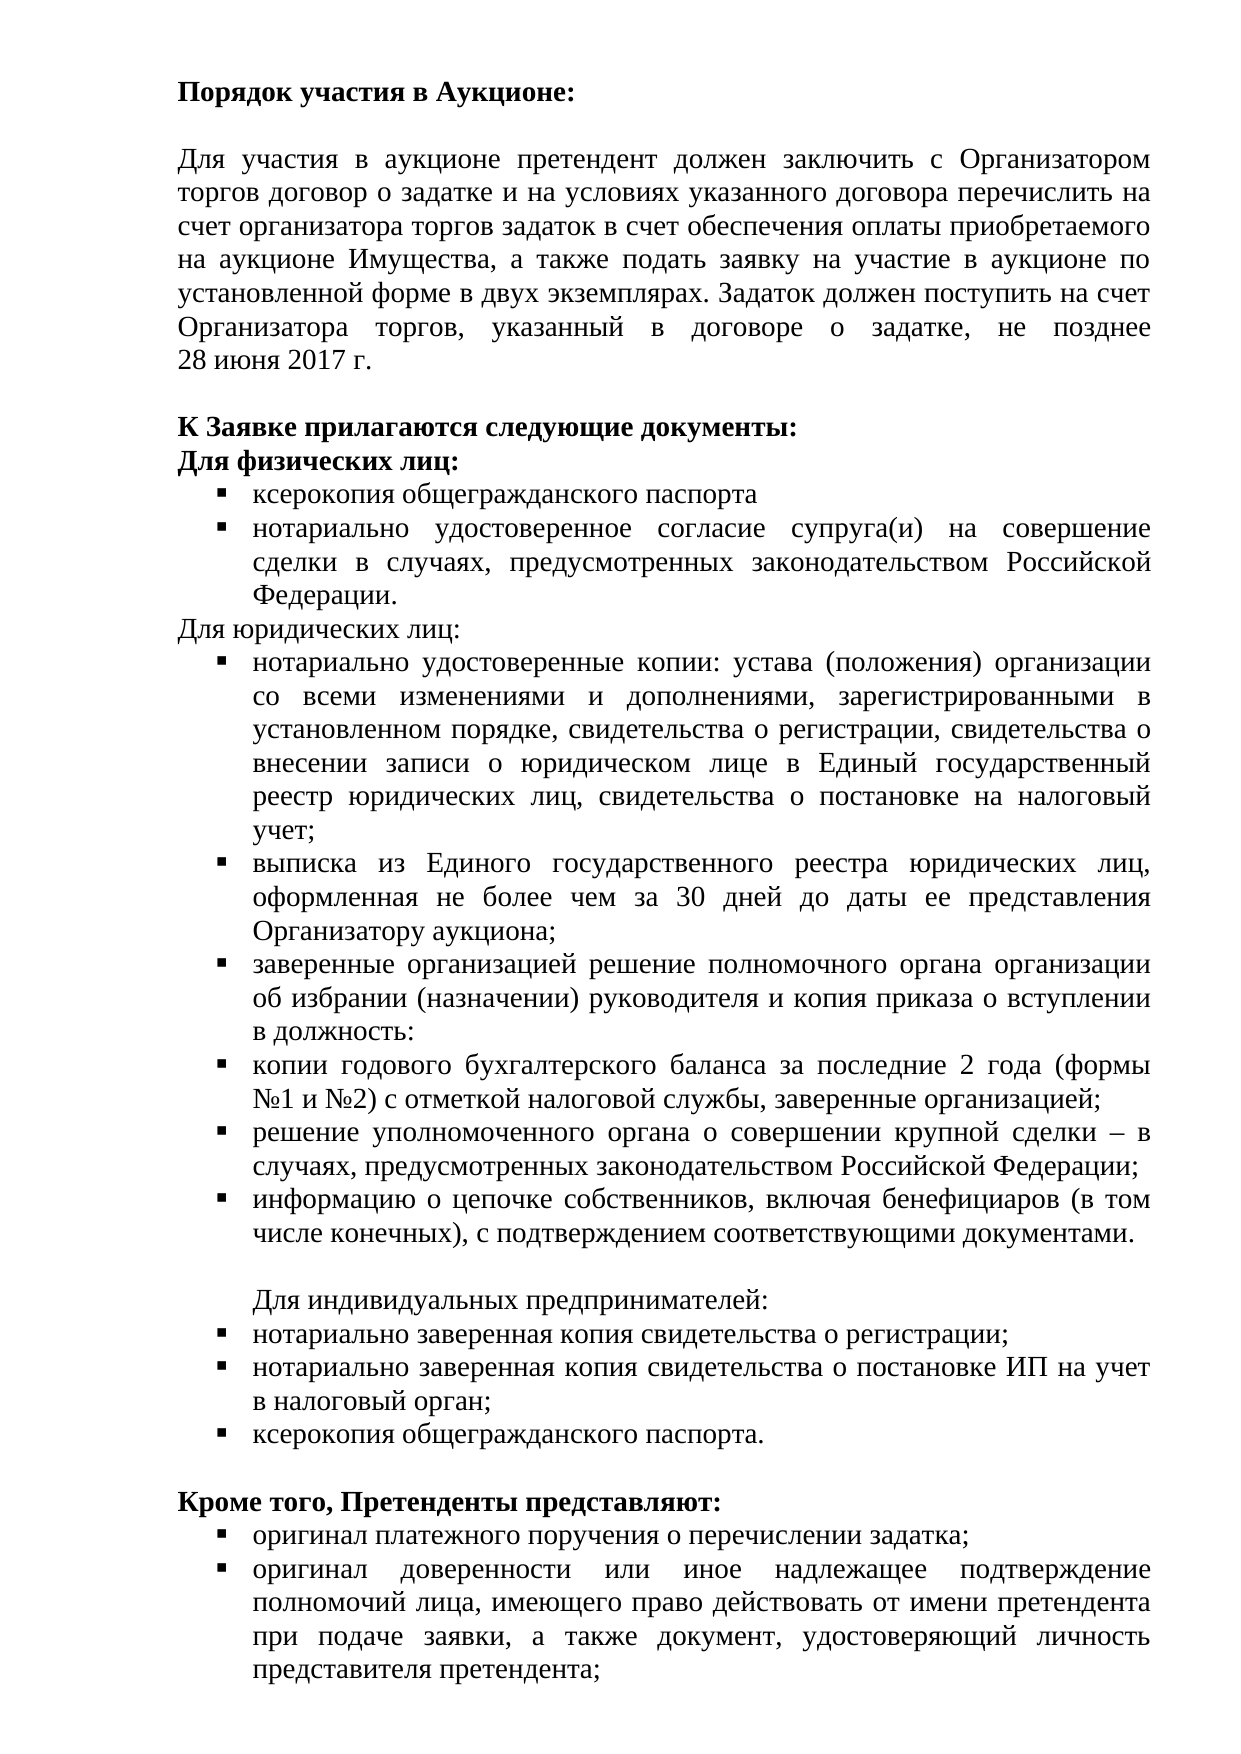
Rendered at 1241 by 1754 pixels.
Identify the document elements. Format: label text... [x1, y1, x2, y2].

list ксерокопия общегражданского паспорта [215, 476, 1152, 510]
list ксерокопия общегражданского паспорта. [215, 1417, 1152, 1450]
list нотариально заверенная копия свидетельства о постановке ИП на учет в налоговый орган; [215, 1349, 1152, 1417]
text Порядок участия в Аукционе: [177, 74, 1152, 107]
list решение уполномоченного органа о совершении крупной сделки – в случаях, предусмотренных законодательством Российской Федерации; [215, 1114, 1152, 1181]
text Кроме того, Претенденты представляют: [177, 1484, 1152, 1517]
list оригинал доверенности или иное надлежащее подтверждение полномочий лица, имеющего право действовать от имени претендента при подаче заявки, а также документ, удостоверяющий личность представителя претендента; [215, 1551, 1152, 1685]
list заверенные организацией решение полномочного органа организации об избрании (назначении) руководителя и копия приказа о вступлении в должность: [215, 946, 1152, 1047]
list Для индивидуальных предпринимателей: [252, 1282, 1152, 1316]
list выписка из Единого государственного реестра юридических лиц, оформленная не более чем за 30 дней до даты ее представления Организатору аукциона; [215, 846, 1152, 946]
text Для участия в аукционе претендент должен заключить с Организатором торгов договор о задатке и на условиях указанного договора перечислить на счет организатора торгов задаток в счет обеспечения оплаты приобретаемого на аукционе Имущества, а также подать заявку на участие в аукционе по установленной форме в двух экземплярах. Задаток должен поступить на счет Организатора торгов, указанный в договоре о задатке, не позднее 28 июня 2017 г. [177, 141, 1152, 376]
text Для физических лиц: [177, 443, 1152, 476]
list нотариально удостоверенные копии: устава (положения) организации со всеми изменениями и дополнениями, зарегистрированными в установленном порядке, свидетельства о регистрации, свидетельства о внесении записи о юридическом лице в Единый государственный реестр юридических лиц, свидетельства о постановке на налоговый учет; [215, 644, 1152, 846]
list нотариально удостоверенное согласие супруга(и) на совершение сделки в случаях, предусмотренных законодательством Российской Федерации. [215, 510, 1152, 611]
list информацию о цепочке собственников, включая бенефициаров (в том числе конечных), с подтверждением соответствующими документами. [215, 1181, 1152, 1249]
list оригинал платежного поручения о перечислении задатка; [215, 1517, 1152, 1551]
list копии годового бухгалтерского баланса за последние 2 года (формы №1 и №2) с отметкой налоговой службы, заверенные организацией; [215, 1047, 1152, 1114]
text К Заявке прилагаются следующие документы: [177, 409, 1152, 443]
list нотариально заверенная копия свидетельства о регистрации; [215, 1316, 1152, 1349]
text Для юридических лиц: [177, 611, 1152, 644]
